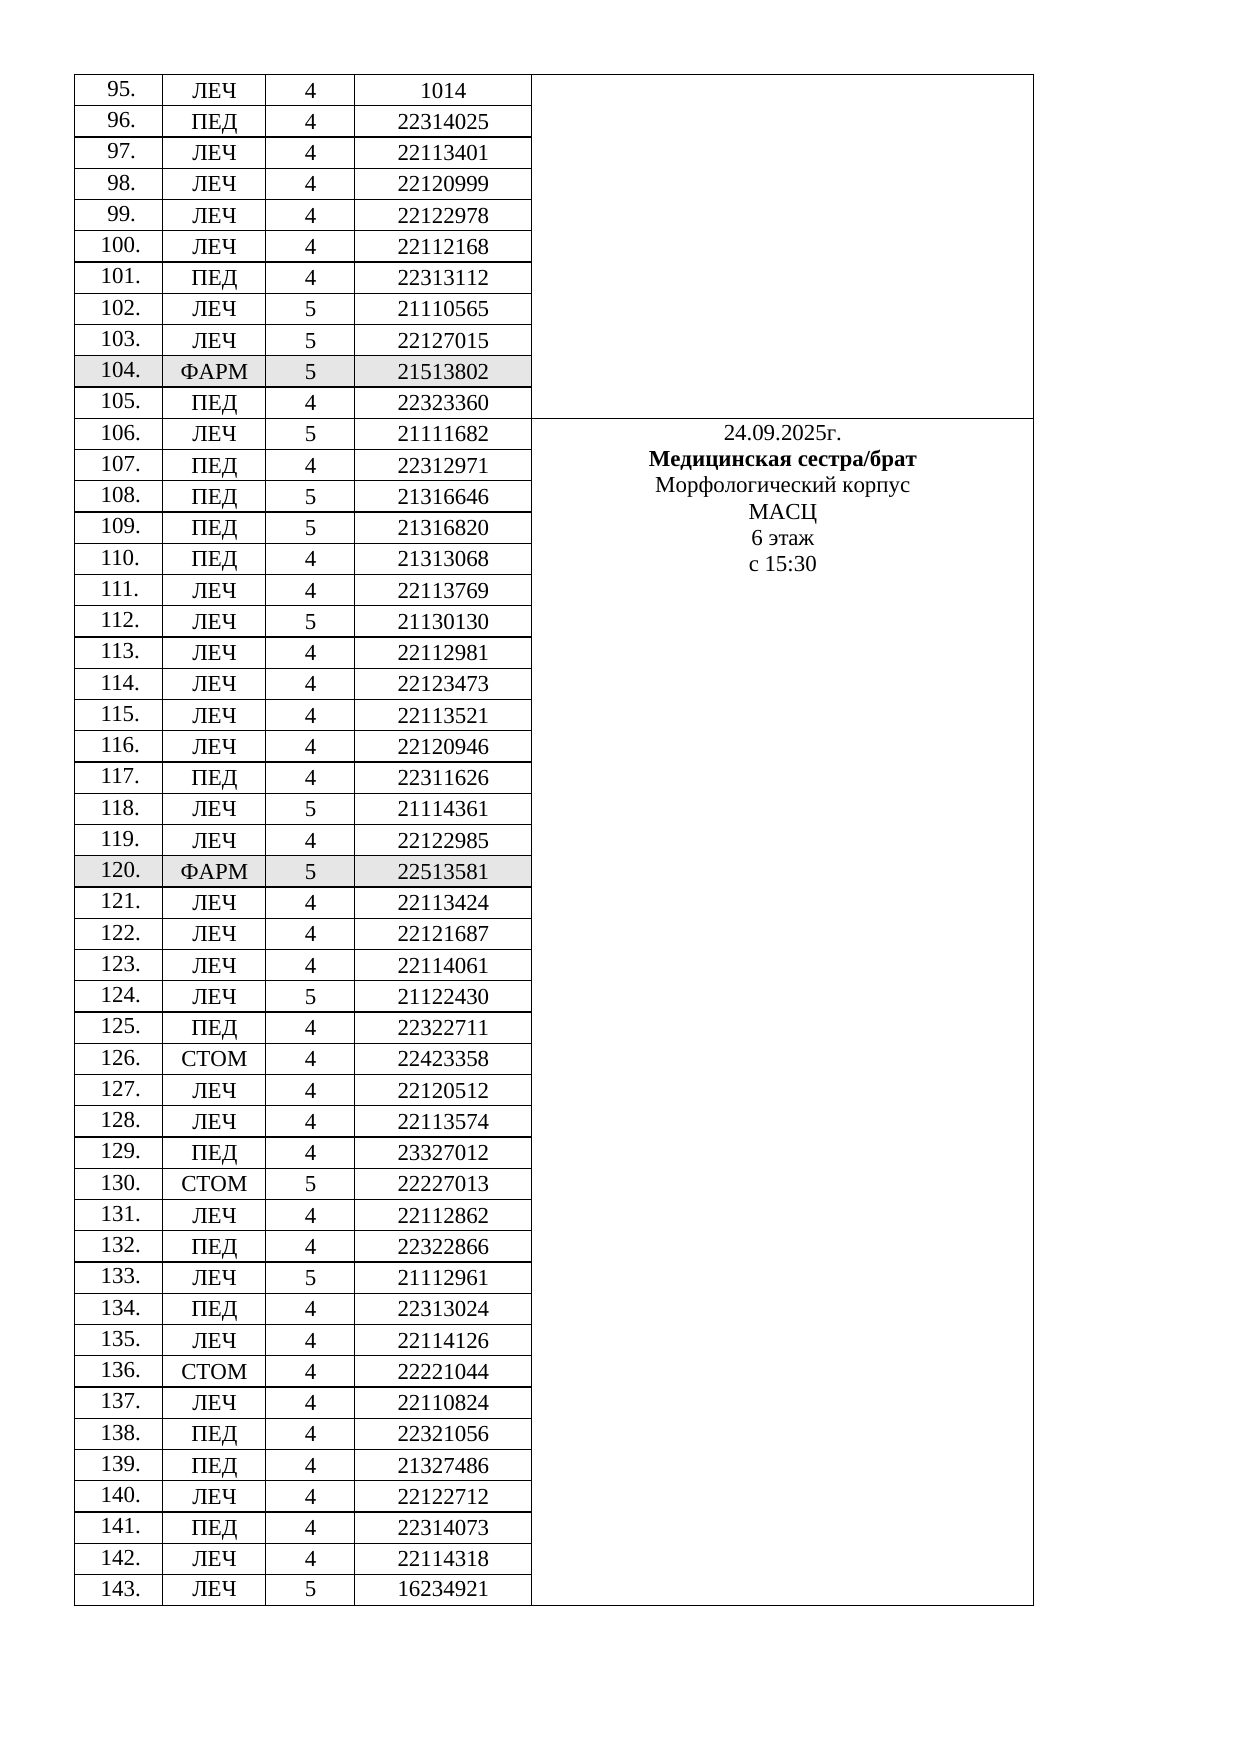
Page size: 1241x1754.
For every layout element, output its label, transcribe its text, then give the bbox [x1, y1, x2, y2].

table_cell ПЕД [163, 1513, 265, 1543]
table_cell 22313024 [355, 1294, 531, 1324]
table_cell ЛЕЧ [163, 1575, 265, 1605]
table_cell ЛЕЧ [163, 731, 265, 761]
table_cell [75, 1263, 162, 1293]
table_cell 22112862 [355, 1200, 531, 1230]
table_cell 22322866 [355, 1231, 531, 1261]
table_cell [75, 731, 162, 761]
table_cell ЛЕЧ [163, 1544, 265, 1574]
table_cell 22122978 [355, 200, 531, 230]
table_cell ЛЕЧ [163, 606, 265, 636]
table_cell [75, 169, 162, 199]
table_cell 4 [266, 1513, 354, 1543]
table_cell 5 [266, 1169, 354, 1199]
table_cell ЛЕЧ [163, 669, 265, 699]
table_cell [75, 106, 162, 136]
table_cell ЛЕЧ [163, 794, 265, 824]
table_cell ЛЕЧ [163, 950, 265, 980]
table_cell [75, 1138, 162, 1168]
table_cell 22314025 [355, 106, 531, 136]
table_cell [75, 544, 162, 574]
table_cell ПЕД [163, 1231, 265, 1261]
table_cell ЛЕЧ [163, 888, 265, 918]
table_cell 22323360 [355, 388, 531, 418]
table_cell 22314073 [355, 1513, 531, 1543]
table_cell ПЕД [163, 1013, 265, 1043]
table_cell ЛЕЧ [163, 169, 265, 199]
table_cell ЛЕЧ [163, 138, 265, 168]
table_cell [75, 1169, 162, 1199]
table_cell 22313112 [355, 263, 531, 293]
table_cell [75, 1419, 162, 1449]
table_cell 21112961 [355, 1263, 531, 1293]
table_cell ЛЕЧ [163, 1200, 265, 1230]
table_cell 4 [266, 700, 354, 730]
table_cell 21111682 [355, 419, 531, 449]
table_cell 22113424 [355, 888, 531, 918]
table_cell ПЕД [163, 513, 265, 543]
table_cell [75, 1450, 162, 1480]
table_cell 22312971 [355, 450, 531, 480]
table_cell [75, 919, 162, 949]
table_cell ЛЕЧ [163, 419, 265, 449]
table_cell 4 [266, 731, 354, 761]
table_cell ФАРМ [163, 856, 265, 886]
table_cell [75, 888, 162, 918]
table_cell 4 [266, 1419, 354, 1449]
table_cell 22113401 [355, 138, 531, 168]
table_cell 4 [266, 1356, 354, 1386]
table_cell 22121687 [355, 919, 531, 949]
table_cell 22113521 [355, 700, 531, 730]
table_cell [75, 1325, 162, 1355]
table_cell 21513802 [355, 356, 531, 386]
table_cell ПЕД [163, 544, 265, 574]
table_cell 5 [266, 325, 354, 355]
table_cell 22112981 [355, 638, 531, 668]
table_cell [75, 1231, 162, 1261]
table_cell [75, 200, 162, 230]
table_cell [75, 450, 162, 480]
table_cell 21114361 [355, 794, 531, 824]
table_cell ЛЕЧ [163, 700, 265, 730]
table_cell [75, 325, 162, 355]
table_cell [75, 263, 162, 293]
table_cell ЛЕЧ [163, 638, 265, 668]
table_cell 22122985 [355, 825, 531, 855]
table_cell ПЕД [163, 1419, 265, 1449]
table_cell 4 [266, 1481, 354, 1511]
table_cell [75, 356, 162, 386]
table_cell 5 [266, 794, 354, 824]
table_cell ПЕД [163, 388, 265, 418]
table_cell ПЕД [163, 263, 265, 293]
table_cell [75, 1013, 162, 1043]
table_cell [75, 481, 162, 511]
table_cell 4 [266, 231, 354, 261]
table_cell [75, 1481, 162, 1511]
table_cell ФАРМ [163, 356, 265, 386]
table_cell ПЕД [163, 1294, 265, 1324]
table_cell 22423358 [355, 1044, 531, 1074]
table_cell 22227013 [355, 1169, 531, 1199]
table_cell 22113769 [355, 575, 531, 605]
table_cell 4 [266, 263, 354, 293]
table_cell 21122430 [355, 981, 531, 1011]
table_cell [75, 1356, 162, 1386]
table_cell 22123473 [355, 669, 531, 699]
table_cell ЛЕЧ [163, 1106, 265, 1136]
table_cell [75, 75, 162, 105]
table_cell 4 [266, 388, 354, 418]
table_cell ЛЕЧ [163, 575, 265, 605]
table_cell [75, 950, 162, 980]
table_cell [75, 388, 162, 418]
table_cell [75, 638, 162, 668]
table_cell ЛЕЧ [163, 1263, 265, 1293]
table_cell [75, 419, 162, 449]
table_cell 4 [266, 1013, 354, 1043]
table_cell 4 [266, 888, 354, 918]
table_cell ЛЕЧ [163, 825, 265, 855]
table_cell 24.09.2025г. Медицинская сестра/брат Морфологический корпус МАСЦ 6 этаж с 15:30 [532, 419, 1033, 1605]
table_cell ПЕД [163, 450, 265, 480]
table_cell [75, 1075, 162, 1105]
table_cell 5 [266, 1575, 354, 1605]
table_cell 22221044 [355, 1356, 531, 1386]
table_cell 21316646 [355, 481, 531, 511]
table_cell 4 [266, 919, 354, 949]
table_cell [75, 1544, 162, 1574]
table_cell 4 [266, 1138, 354, 1168]
table_cell 5 [266, 856, 354, 886]
table_cell [75, 1200, 162, 1230]
table_cell 4 [266, 1544, 354, 1574]
table_cell 22114126 [355, 1325, 531, 1355]
table_cell ЛЕЧ [163, 294, 265, 324]
table_cell ПЕД [163, 106, 265, 136]
table_cell ЛЕЧ [163, 1388, 265, 1418]
table_cell ЛЕЧ [163, 1075, 265, 1105]
table_cell 4 [266, 1388, 354, 1418]
table_cell ПЕД [163, 763, 265, 793]
table_cell [75, 294, 162, 324]
table_cell 21110565 [355, 294, 531, 324]
table_cell 16234921 [355, 1575, 531, 1605]
table_cell ЛЕЧ [163, 981, 265, 1011]
table_cell 4 [266, 200, 354, 230]
table_cell 4 [266, 1231, 354, 1261]
table_cell СТОМ [163, 1169, 265, 1199]
table_cell 4 [266, 1450, 354, 1480]
table_cell 5 [266, 1263, 354, 1293]
table_cell 5 [266, 513, 354, 543]
table_cell [75, 700, 162, 730]
table_cell 5 [266, 294, 354, 324]
table_cell 22120946 [355, 731, 531, 761]
table_cell 4 [266, 1075, 354, 1105]
table_cell [75, 1513, 162, 1543]
table_cell 4 [266, 638, 354, 668]
table_cell 22120512 [355, 1075, 531, 1105]
table_cell 4 [266, 106, 354, 136]
table_cell 4 [266, 169, 354, 199]
table_cell 1014 [355, 75, 531, 105]
table_cell 22113574 [355, 1106, 531, 1136]
table_cell 4 [266, 138, 354, 168]
table_cell ЛЕЧ [163, 200, 265, 230]
table_cell [75, 981, 162, 1011]
table_cell [75, 1575, 162, 1605]
table_cell ЛЕЧ [163, 231, 265, 261]
table_cell [75, 1388, 162, 1418]
table_cell ЛЕЧ [163, 325, 265, 355]
table_cell СТОМ [163, 1044, 265, 1074]
table_cell [75, 513, 162, 543]
table_cell 22321056 [355, 1419, 531, 1449]
table_cell 4 [266, 1294, 354, 1324]
table_cell 4 [266, 1106, 354, 1136]
table_cell ЛЕЧ [163, 1325, 265, 1355]
table_cell [75, 231, 162, 261]
table_cell 22112168 [355, 231, 531, 261]
table_cell 4 [266, 75, 354, 105]
table_cell [75, 856, 162, 886]
table_cell ПЕД [163, 481, 265, 511]
table_cell 4 [266, 544, 354, 574]
table_cell 5 [266, 606, 354, 636]
table_cell 22110824 [355, 1388, 531, 1418]
table_cell 4 [266, 763, 354, 793]
table_cell [75, 794, 162, 824]
table_cell 22114318 [355, 1544, 531, 1574]
table_cell 22120999 [355, 169, 531, 199]
table_cell 5 [266, 356, 354, 386]
table_cell [75, 763, 162, 793]
table_cell 22513581 [355, 856, 531, 886]
table_cell 22311626 [355, 763, 531, 793]
table_cell ЛЕЧ [163, 75, 265, 105]
table_cell 21327486 [355, 1450, 531, 1480]
table_cell 4 [266, 825, 354, 855]
table_cell [75, 1294, 162, 1324]
table_cell 4 [266, 575, 354, 605]
table_cell [75, 575, 162, 605]
table_cell 4 [266, 1200, 354, 1230]
table_cell [75, 1106, 162, 1136]
table_cell 23327012 [355, 1138, 531, 1168]
table_cell 4 [266, 1044, 354, 1074]
table_cell [75, 138, 162, 168]
table_cell ЛЕЧ [163, 919, 265, 949]
table_cell ПЕД [163, 1450, 265, 1480]
table_cell 22127015 [355, 325, 531, 355]
table_cell 22122712 [355, 1481, 531, 1511]
table_cell [75, 606, 162, 636]
table_cell 21130130 [355, 606, 531, 636]
table_cell 4 [266, 450, 354, 480]
table_cell 4 [266, 950, 354, 980]
table_cell 22114061 [355, 950, 531, 980]
table_cell 5 [266, 481, 354, 511]
table_cell [75, 1044, 162, 1074]
table_cell 21316820 [355, 513, 531, 543]
table_cell 5 [266, 981, 354, 1011]
table_cell 4 [266, 1325, 354, 1355]
table_cell ПЕД [163, 1138, 265, 1168]
table_cell [75, 825, 162, 855]
table_cell СТОМ [163, 1356, 265, 1386]
table_cell 4 [266, 669, 354, 699]
table_cell 21313068 [355, 544, 531, 574]
table_cell 22322711 [355, 1013, 531, 1043]
table_cell [75, 669, 162, 699]
table_cell ЛЕЧ [163, 1481, 265, 1511]
table_cell 5 [266, 419, 354, 449]
